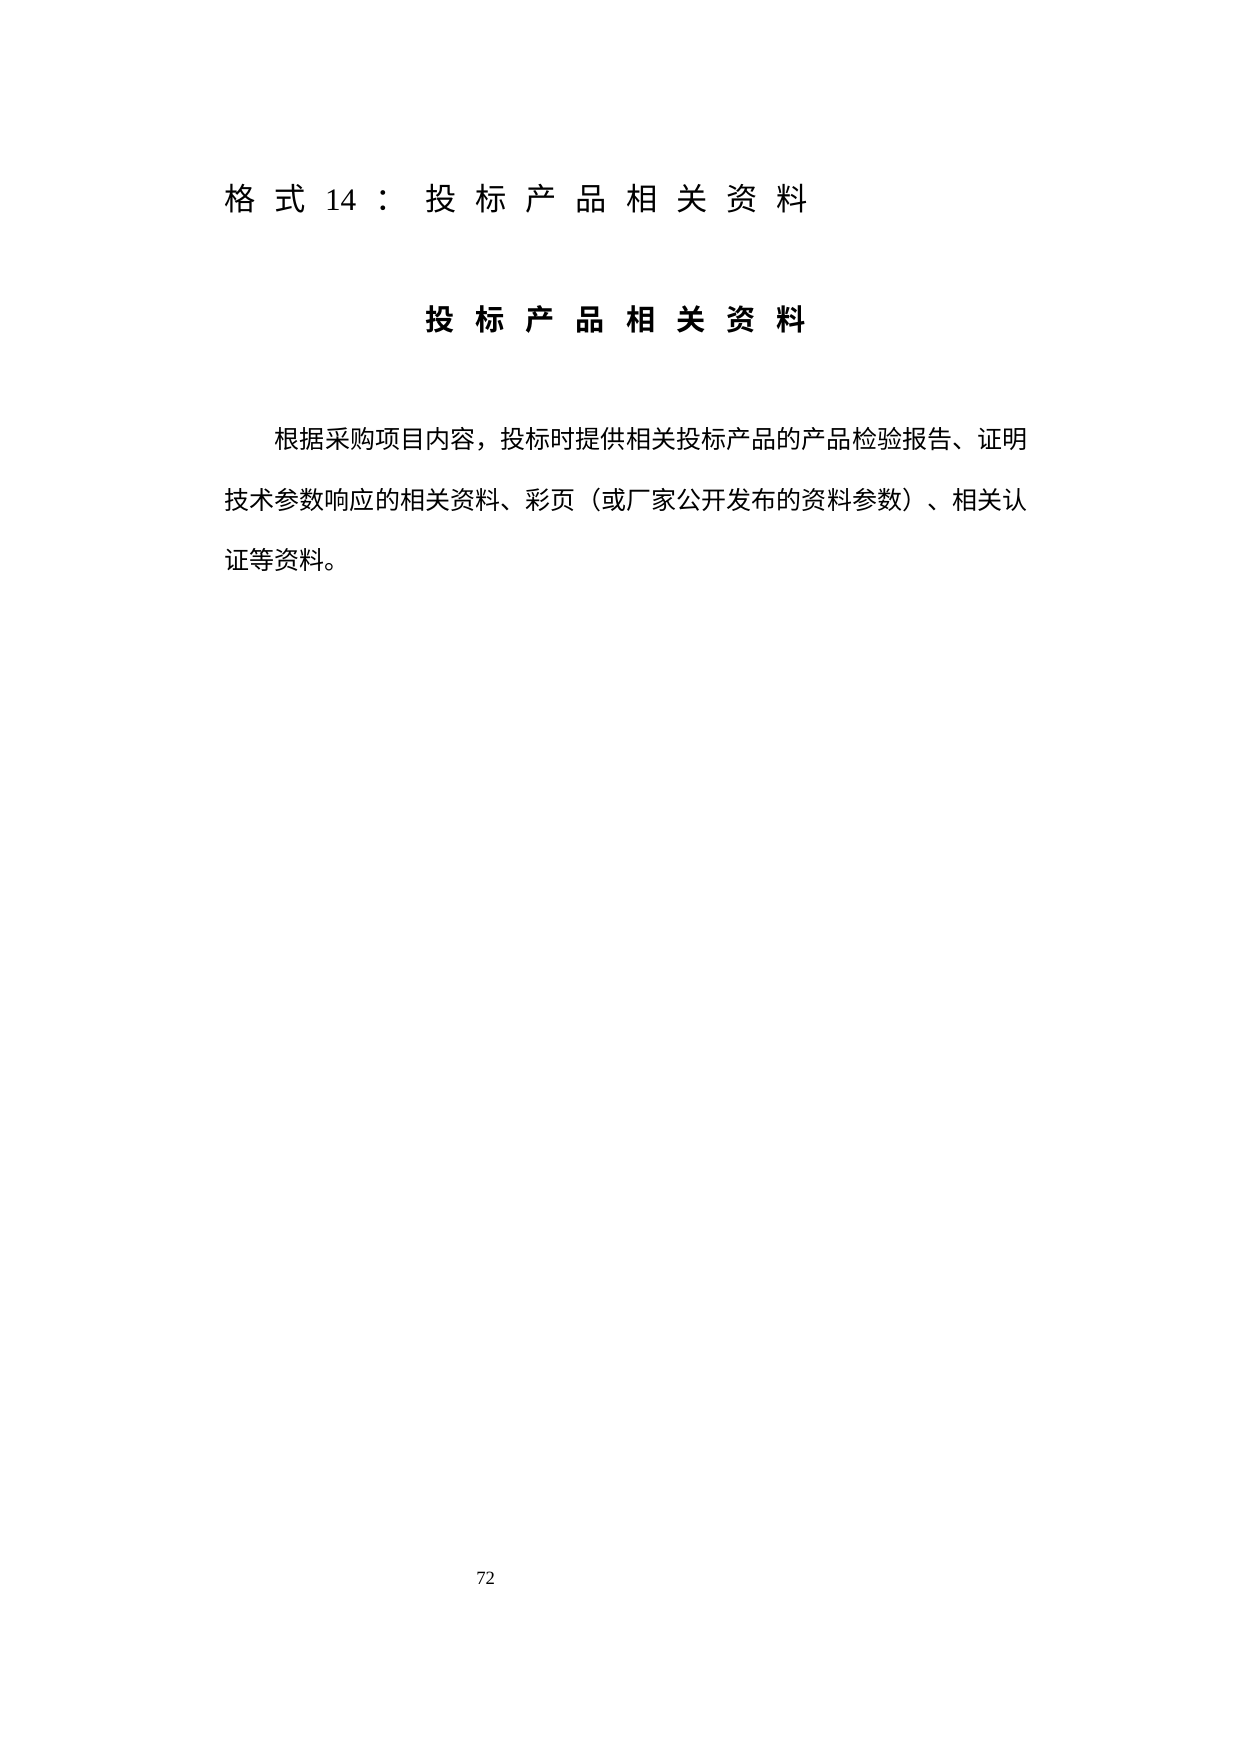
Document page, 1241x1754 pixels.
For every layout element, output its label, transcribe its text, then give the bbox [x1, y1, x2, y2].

text 日期： 年 月 日格式14：投标产品相关资料 [224, 167, 1028, 227]
text 根据采购项目内容，投标时提供相关投标产品的产品检验报告、证明技术参数响应的相关资料、彩页（或厂家公开发布的资料参数）、相关认证等资料。 [224, 408, 1028, 589]
text 投标产品相关资料 [224, 287, 1028, 348]
